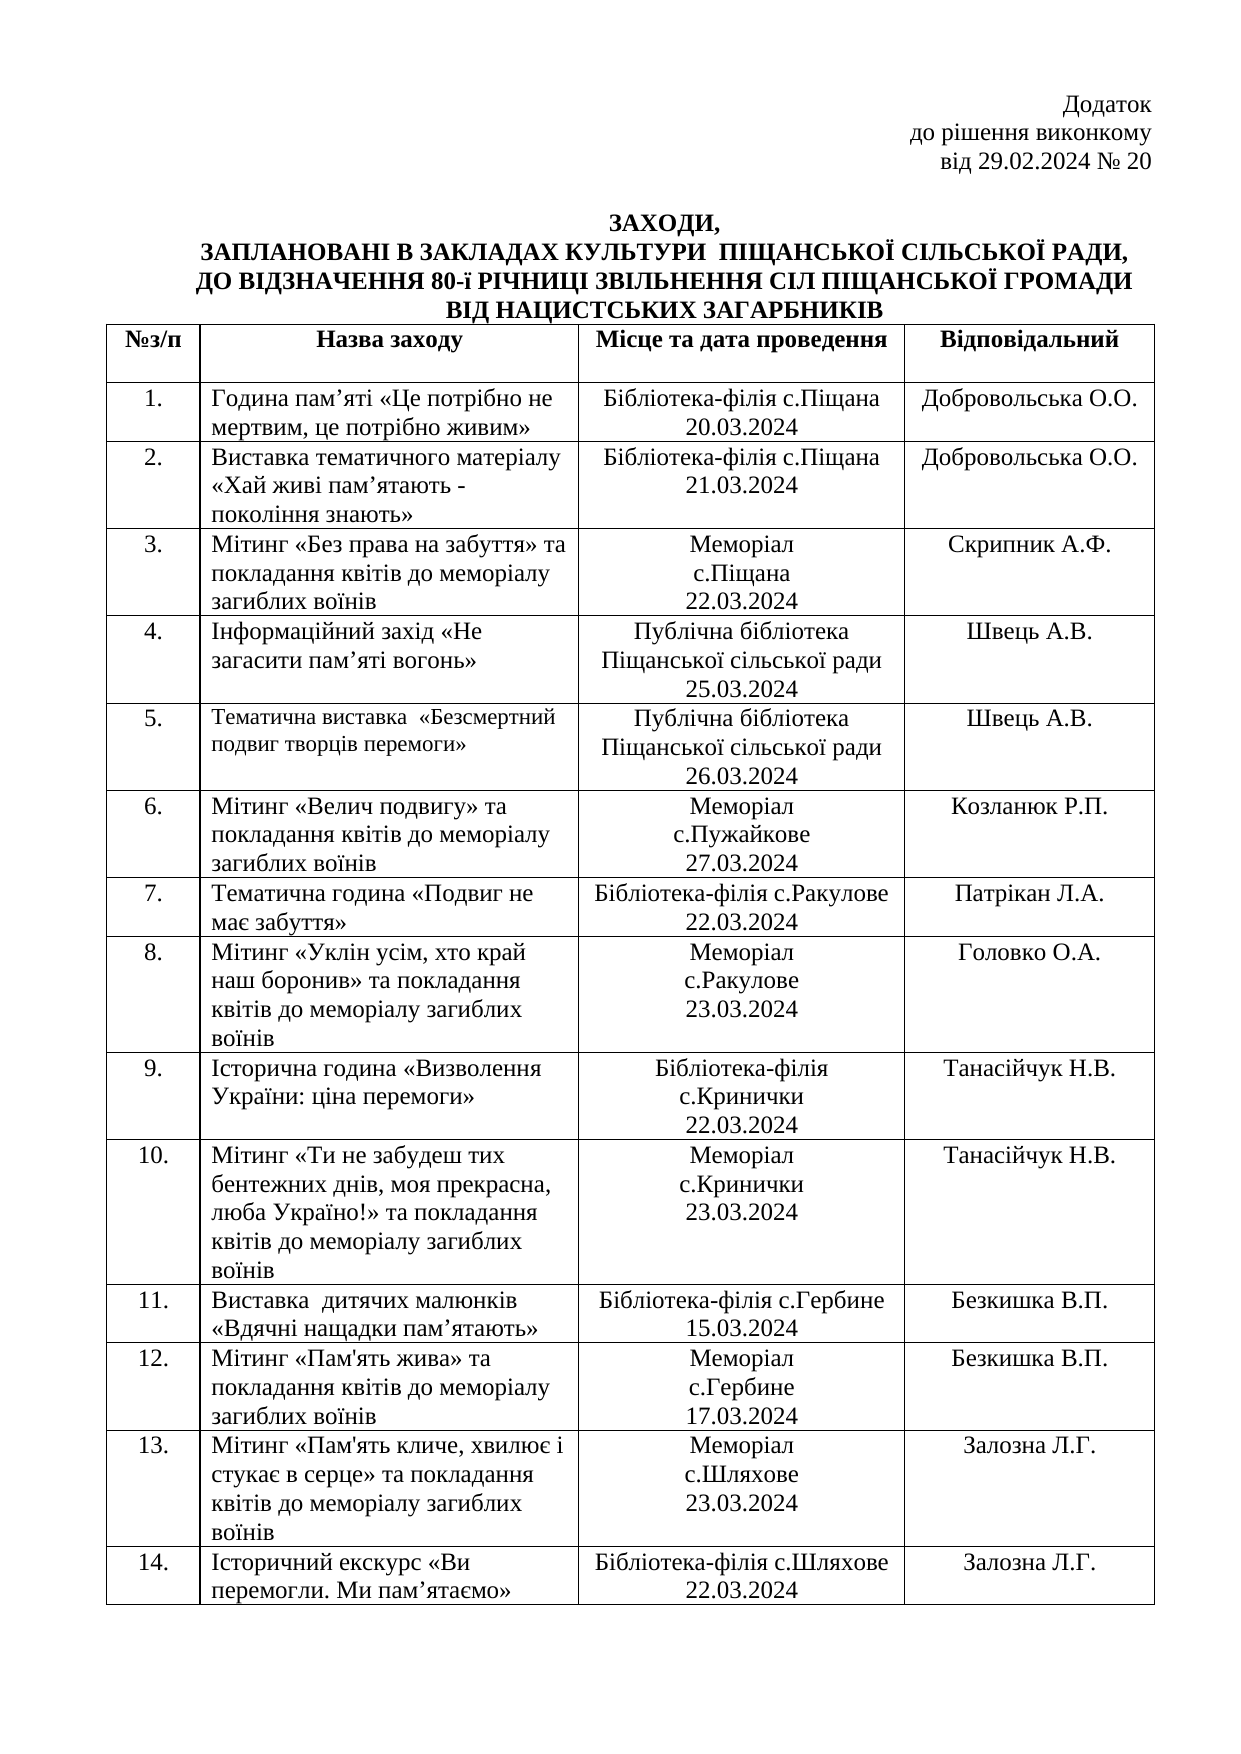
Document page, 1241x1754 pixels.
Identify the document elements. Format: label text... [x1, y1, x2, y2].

table_cell Виставка дитячих малюнків «Вдячні нащадки пам’ятають» [201, 1285, 578, 1342]
table_cell Бібліотека-філія с.Ракулове 22.03.2024 [579, 878, 904, 936]
table_cell 10. [107, 1140, 199, 1284]
table_cell 13. [107, 1431, 199, 1546]
table_cell 7. [107, 878, 199, 936]
table_cell Мітинг «Уклін усім, хто край наш боронив» та покладання квітів до меморіалу загиблих воїнів [201, 937, 578, 1052]
table_cell Скрипник А.Ф. [905, 529, 1154, 615]
table_cell Танасійчук Н.В. [905, 1140, 1154, 1284]
table_cell 9. [107, 1053, 199, 1139]
table_cell Мітинг «Пам'ять жива» та покладання квітів до меморіалу загиблих воїнів [201, 1343, 578, 1429]
table_cell 1. [107, 383, 199, 441]
table_cell Меморіал с.Піщана 22.03.2024 [579, 529, 904, 615]
table_cell 5. [107, 704, 199, 790]
table_header №з/п [107, 325, 199, 382]
table_cell Публічна бібліотека Піщанської сільської ради 26.03.2024 [579, 704, 904, 790]
table_cell Головко О.А. [905, 937, 1154, 1052]
text до рішення виконкому [177, 117, 1152, 146]
table_cell Інформаційний захід «Не загасити пам’яті вогонь» [201, 616, 578, 702]
table_header Відповідальний [905, 325, 1154, 382]
table_cell Меморіал с.Ракулове 23.03.2024 [579, 937, 904, 1052]
table_cell Історичний екскурс «Ви перемогли. Ми пам’ятаємо» [201, 1547, 578, 1604]
table_cell Швець А.В. [905, 704, 1154, 790]
text Додаток [177, 89, 1152, 117]
text ЗАПЛАНОВАНІ В ЗАКЛАДАХ КУЛЬТУРИ ПІЩАНСЬКОЇ СІЛЬСЬКОЇ РАДИ, ДО ВІДЗНАЧЕННЯ 80-ї РІЧНИЦІ ЗВІЛЬНЕННЯ СІЛ ПІЩАНСЬКОЇ ГРОМАДИ ВІД НАЦИСТСЬКИХ ЗАГАРБНИКІВ [177, 237, 1152, 323]
table_cell Бібліотека-філія с.Шляхове 22.03.2024 [579, 1547, 904, 1604]
table_cell Мітинг «Пам'ять кличе, хвилює і стукає в серце» та покладання квітів до меморіалу загиблих воїнів [201, 1431, 578, 1546]
table_cell 12. [107, 1343, 199, 1429]
table_cell Добровольська О.О. [905, 442, 1154, 528]
table_cell 6. [107, 791, 199, 877]
table_header Місце та дата проведення [579, 325, 904, 382]
table_cell Історична година «Визволення України: ціна перемоги» [201, 1053, 578, 1139]
table_cell Танасійчук Н.В. [905, 1053, 1154, 1139]
table_cell Бібліотека-філія с.Кринички 22.03.2024 [579, 1053, 904, 1139]
table_cell Мітинг «Без права на забуття» та покладання квітів до меморіалу загиблих воїнів [201, 529, 578, 615]
table_cell Меморіал с.Шляхове 23.03.2024 [579, 1431, 904, 1546]
table_cell Мітинг «Ти не забудеш тих бентежних днів, моя прекрасна, люба Україно!» та покладання квітів до меморіалу загиблих воїнів [201, 1140, 578, 1284]
table_cell Патрікан Л.А. [905, 878, 1154, 936]
table_cell Бібліотека-філія с.Гербине 15.03.2024 [579, 1285, 904, 1342]
table_cell 2. [107, 442, 199, 528]
table_cell 3. [107, 529, 199, 615]
table_cell Швець А.В. [905, 616, 1154, 702]
table_cell Бібліотека-філія с.Піщана 20.03.2024 [579, 383, 904, 441]
table_cell 11. [107, 1285, 199, 1342]
table_cell Тематична виставка «Безсмертний подвиг творців перемоги» [201, 704, 578, 790]
text від 29.02.2024 № 20 [177, 146, 1152, 175]
table_cell Добровольська О.О. [905, 383, 1154, 441]
table_cell Безкишка В.П. [905, 1343, 1154, 1429]
table_cell Бібліотека-філія с.Піщана 21.03.2024 [579, 442, 904, 528]
table_cell Година пам’яті «Це потрібно не мертвим, це потрібно живим» [201, 383, 578, 441]
table_cell 4. [107, 616, 199, 702]
table_cell Меморіал с.Кринички 23.03.2024 [579, 1140, 904, 1284]
table_cell Меморіал с.Гербине 17.03.2024 [579, 1343, 904, 1429]
text ЗАХОДИ, [177, 208, 1152, 237]
table_cell Залозна Л.Г. [905, 1431, 1154, 1546]
table_cell Козланюк Р.П. [905, 791, 1154, 877]
table_cell Виставка тематичного матеріалу «Хай живі пам’ятають - покоління знають» [201, 442, 578, 528]
table_header Назва заходу [201, 325, 578, 382]
table_cell Публічна бібліотека Піщанської сільської ради 25.03.2024 [579, 616, 904, 702]
table_cell Мітинг «Велич подвигу» та покладання квітів до меморіалу загиблих воїнів [201, 791, 578, 877]
table_cell 8. [107, 937, 199, 1052]
table_cell 14. [107, 1547, 199, 1604]
table_cell Тематична година «Подвиг не має забуття» [201, 878, 578, 936]
table_cell Меморіал с.Пужайкове 27.03.2024 [579, 791, 904, 877]
table_cell Безкишка В.П. [905, 1285, 1154, 1342]
table_cell Залозна Л.Г. [905, 1547, 1154, 1604]
